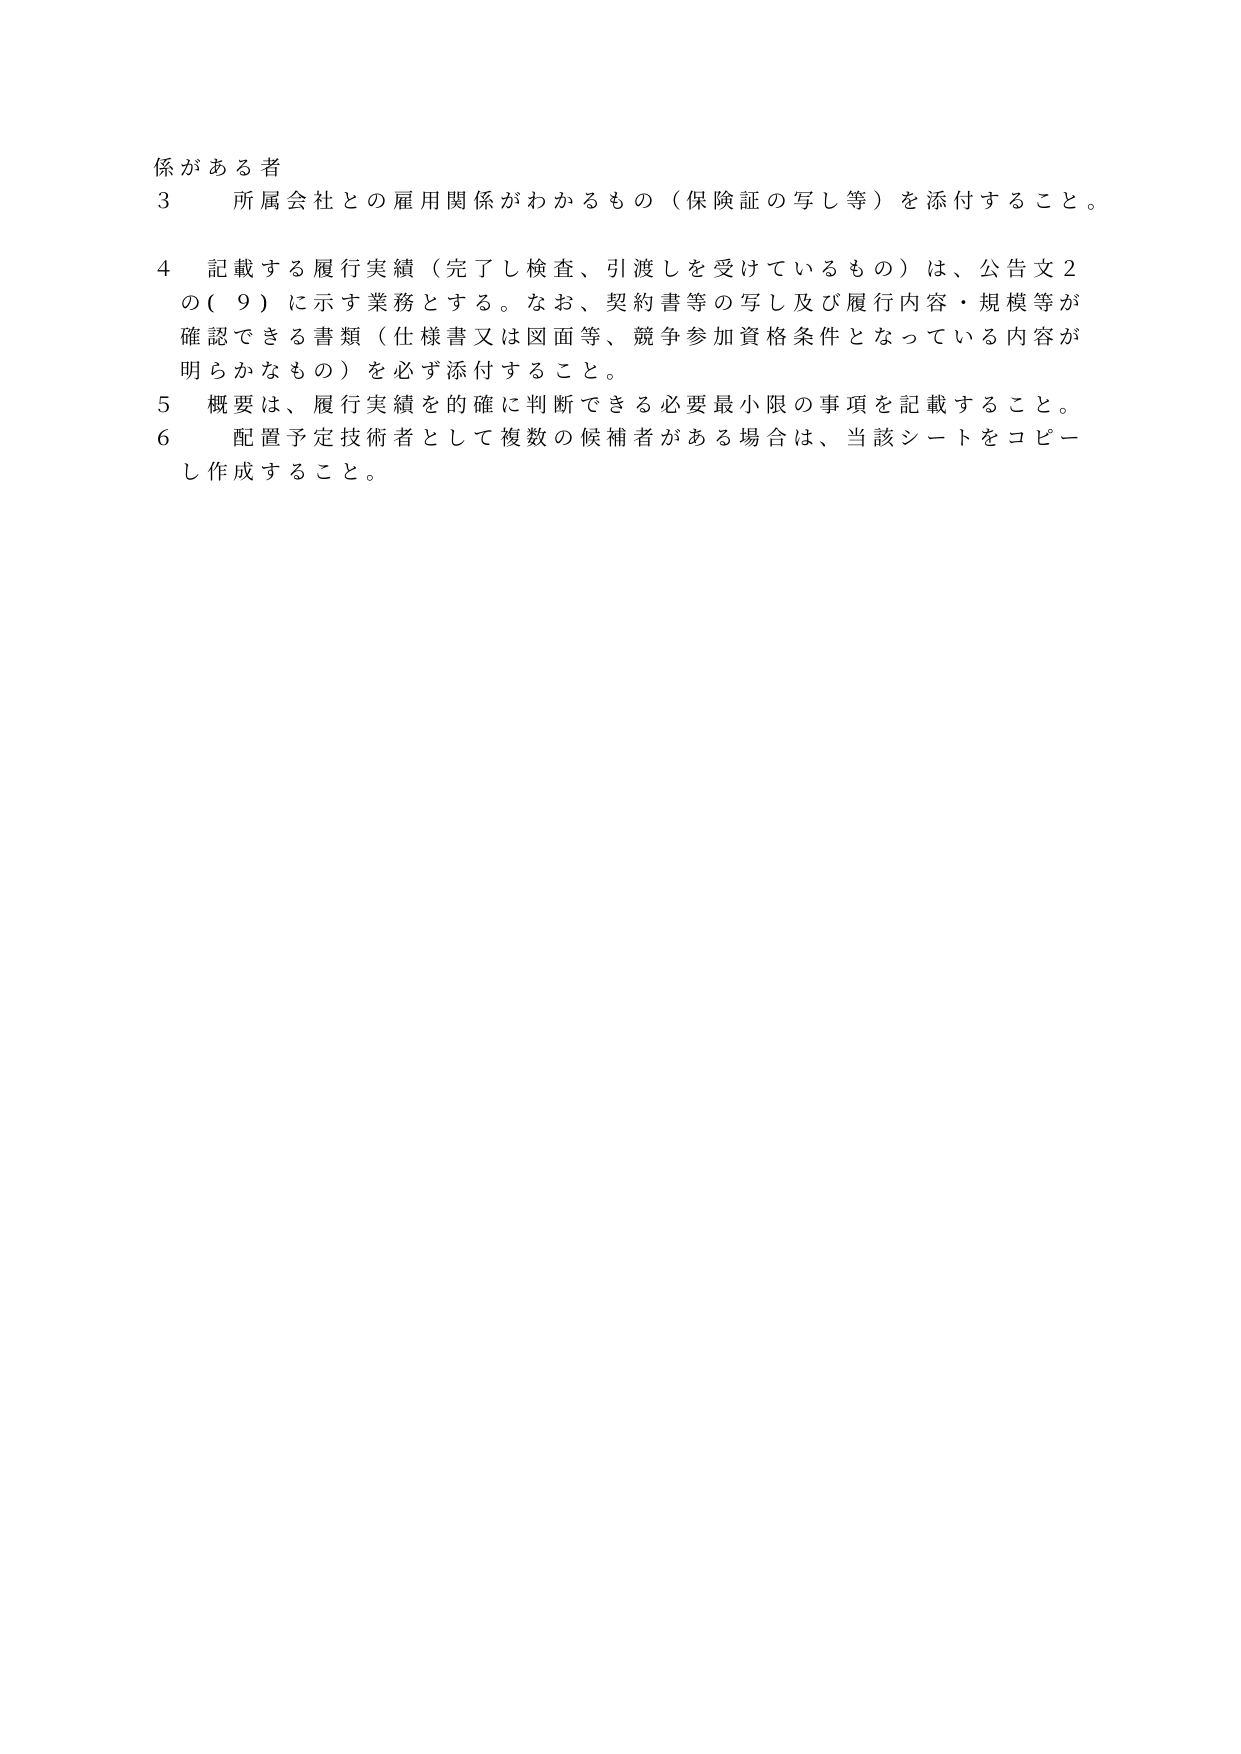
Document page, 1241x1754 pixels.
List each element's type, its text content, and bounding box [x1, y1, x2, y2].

text ５ 概要は、履行実績を的確に判断できる必要最小限の事項を記載すること。 [153, 386, 1087, 420]
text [153, 149, 1087, 183]
text ４ 記載する履行実績（完了し検査、引渡しを受けているもの）は、公告文２の(９)に示す業務とする。なお、契約書等の写し及び履行内容・規模等が確認できる書類（仕様書又は図面等、競争参加資格条件となっている内容が明らかなもの）を必ず添付すること。 [153, 251, 1087, 386]
text ３ 所属会社との雇用関係がわかるもの（保険証の写し等）を添付すること。 [153, 183, 1087, 251]
text ６ 配置予定技術者として複数の候補者がある場合は、当該シートをコピーし作成すること。 [153, 420, 1087, 488]
